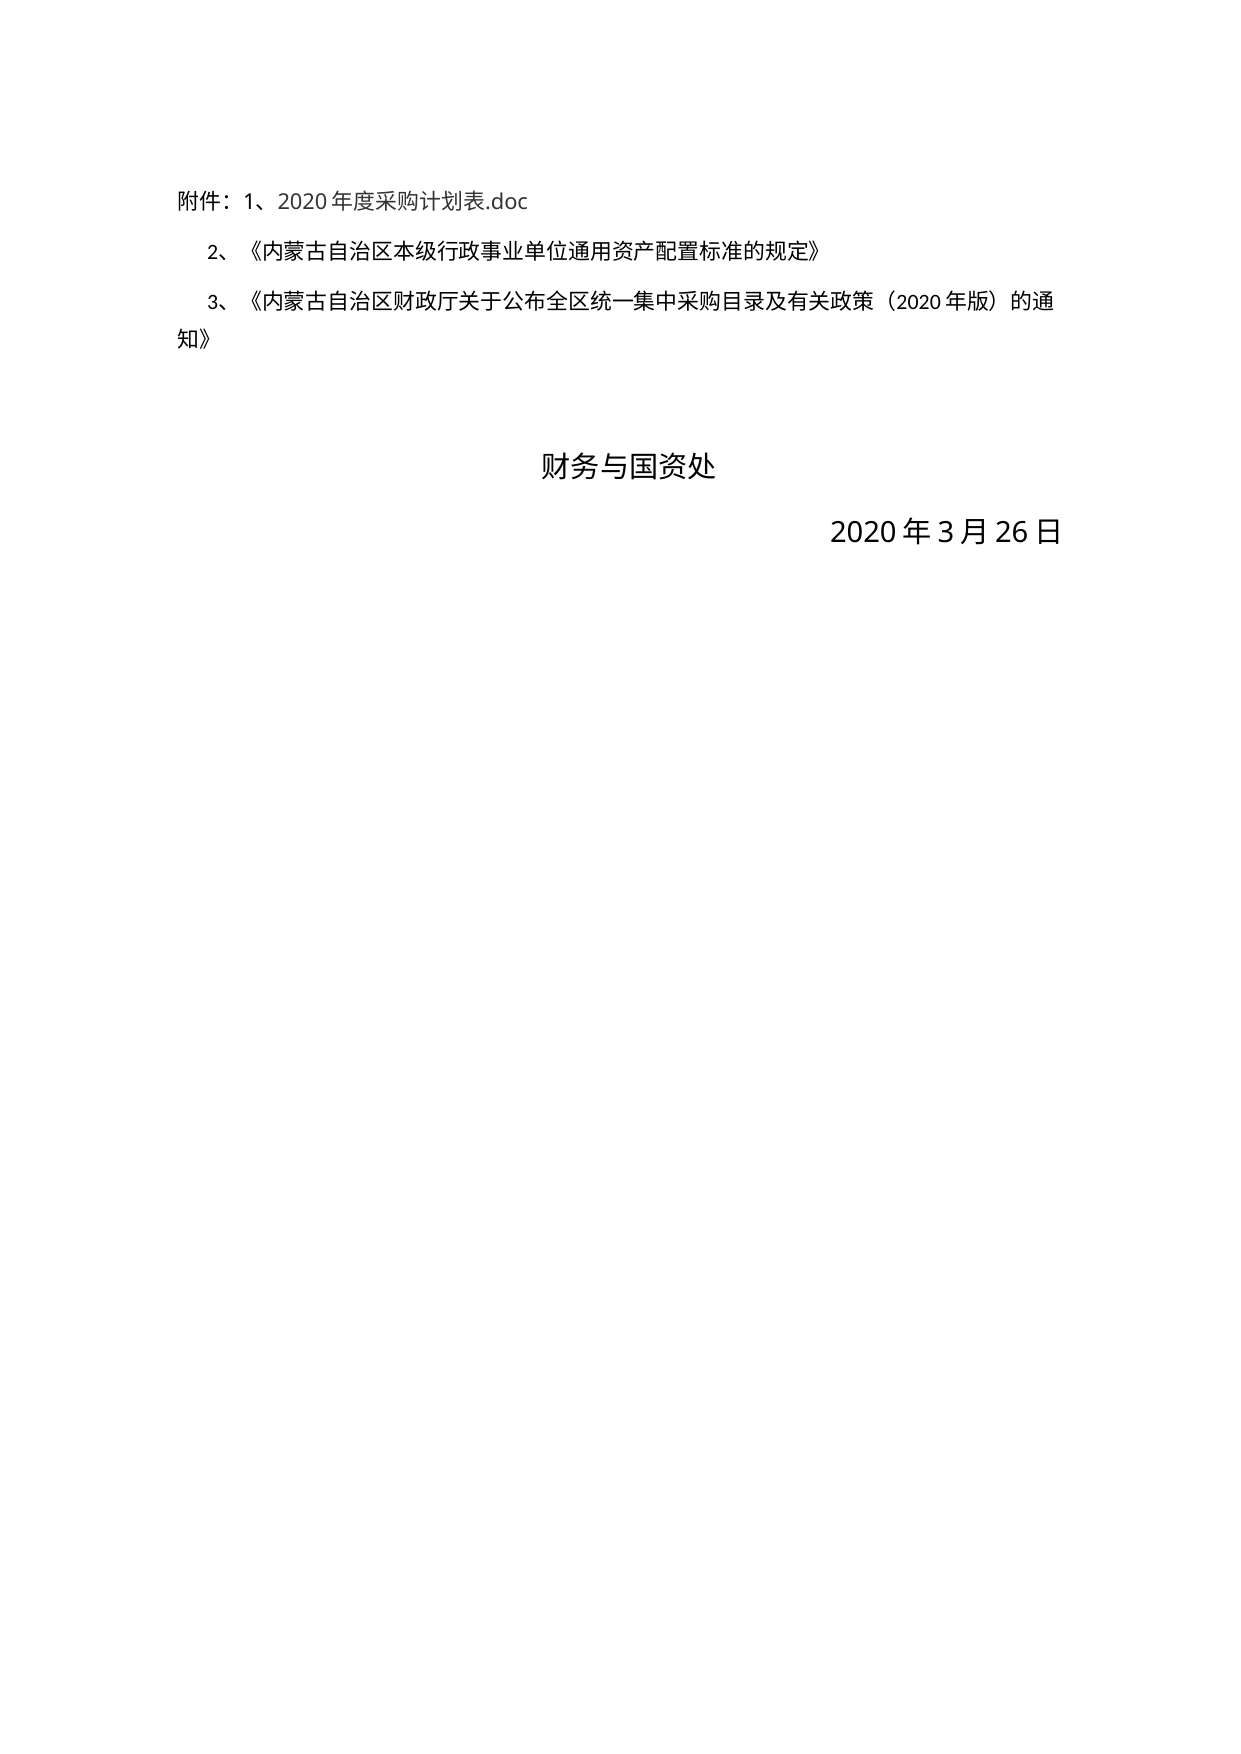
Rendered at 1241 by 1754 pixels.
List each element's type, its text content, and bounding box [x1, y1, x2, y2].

text 2020年3月26日 [177, 497, 1063, 562]
text 附件：1、2020年度采购计划表.doc [177, 179, 1063, 217]
text 财务与国资处 [177, 432, 1063, 497]
text 2、《内蒙古自治区本级行政事业单位通用资产配置标准的规定》 [177, 229, 1063, 267]
text 3、《内蒙古自治区财政厅关于公布全区统一集中采购目录及有关政策（2020年版）的通知》 [177, 279, 1063, 354]
